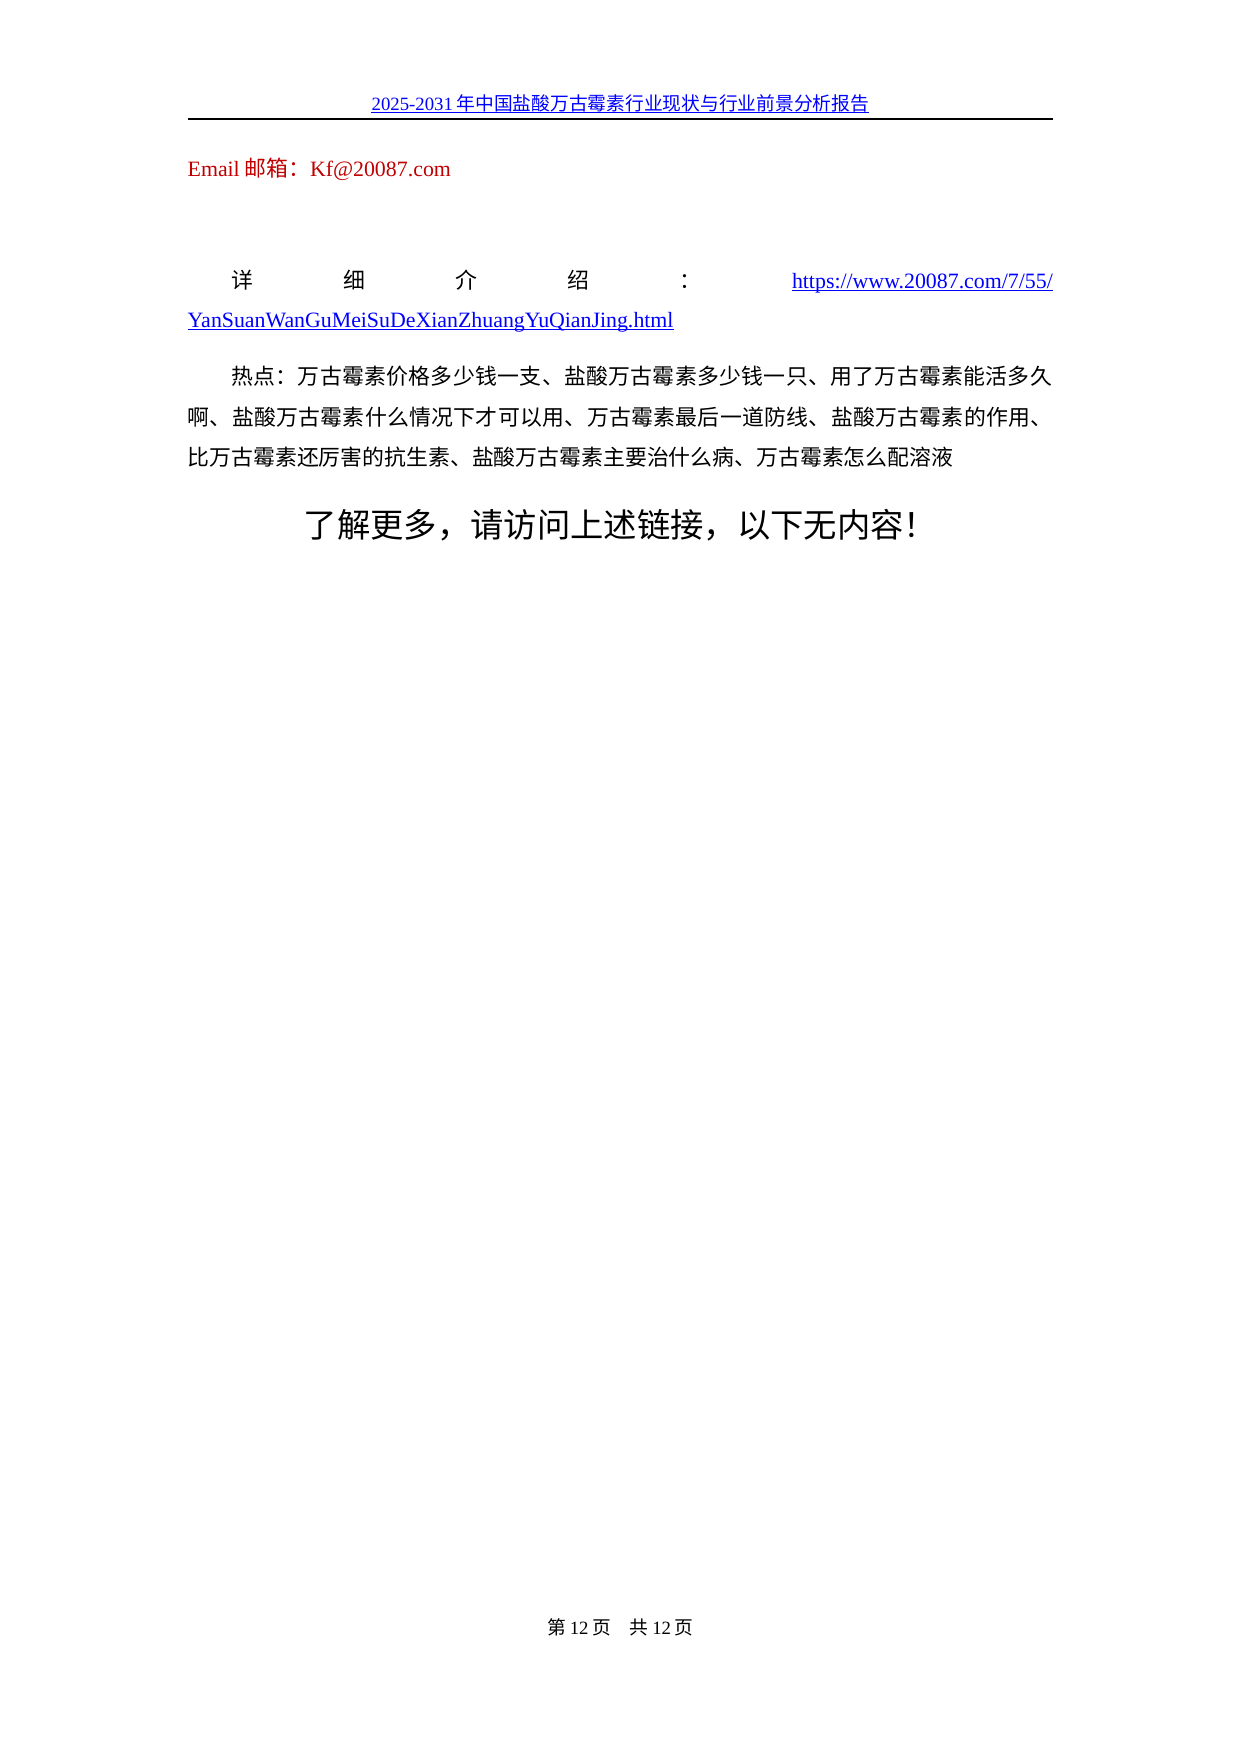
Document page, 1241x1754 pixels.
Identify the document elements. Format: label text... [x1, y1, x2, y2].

text Email邮箱：Kf@20087.com [187, 150, 1053, 183]
text 详细介绍：https://www.20087.com/7/55/YanSuanWanGuMeiSuDeXianZhuangYuQianJing.html [187, 263, 1053, 336]
title 了解更多，请访问上述链接，以下无内容！ [187, 490, 1053, 555]
text 热点：万古霉素价格多少钱一支、盐酸万古霉素多少钱一只、用了万古霉素能活多久啊、盐酸万古霉素什么情况下才可以用、万古霉素最后一道防线、盐酸万古霉素的作用、比万古霉素还厉害的抗生素、盐酸万古霉素主要治什么病、万古霉素怎么配溶液 [187, 359, 1053, 472]
